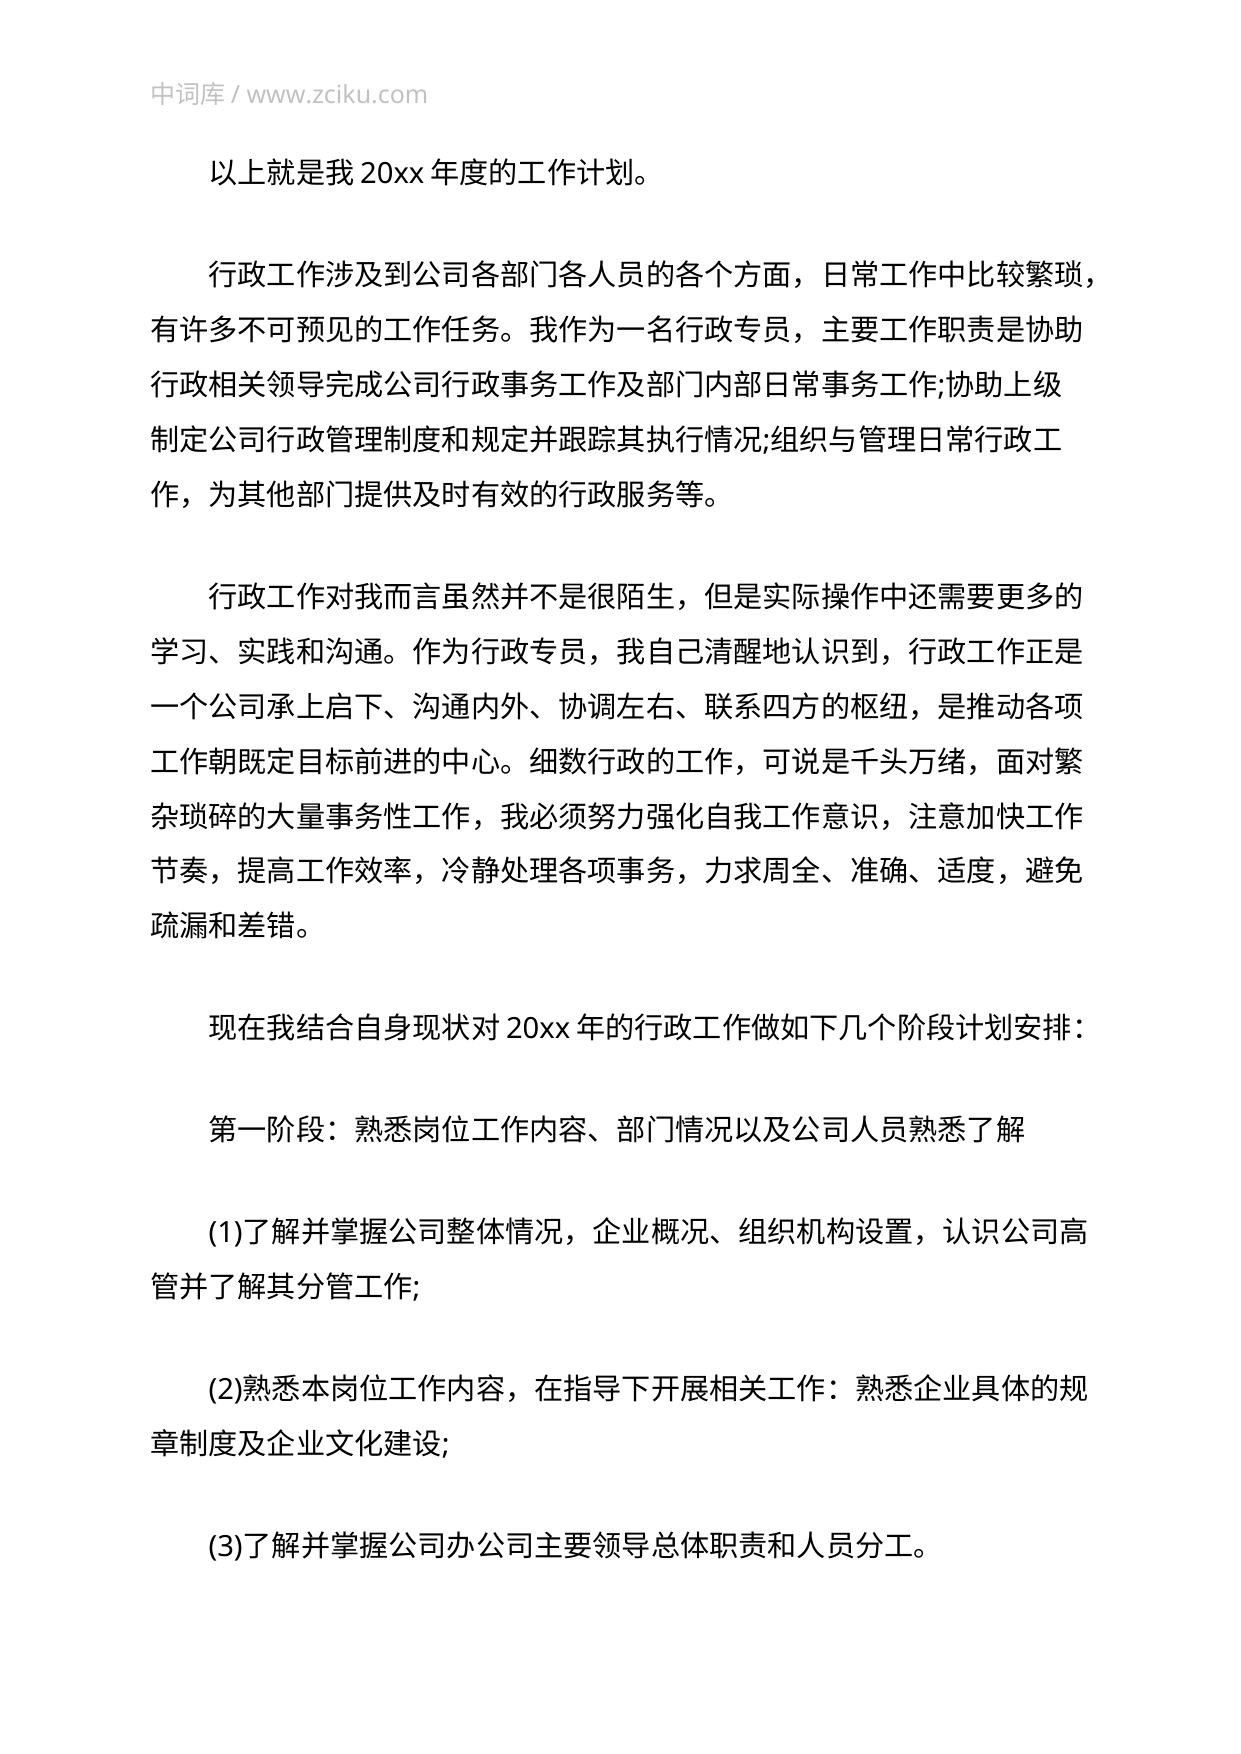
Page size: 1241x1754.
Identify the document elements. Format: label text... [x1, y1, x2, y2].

text 行政工作涉及到公司各部门各人员的各个方面，日常工作中比较繁琐，有许多不可预见的工作任务。我作为一名行政专员，主要工作职责是协助行政相关领导完成公司行政事务工作及部门内部日常事务工作;协助上级制定公司行政管理制度和规定并跟踪其执行情况;组织与管理日常行政工作，为其他部门提供及时有效的行政服务等。 [150, 252, 1090, 514]
text 第一阶段：熟悉岗位工作内容、部门情况以及公司人员熟悉了解 [150, 1107, 1090, 1149]
text 以上就是我20xx年度的工作计划。 [150, 150, 1090, 192]
text 现在我结合自身现状对20xx年的行政工作做如下几个阶段计划安排： [150, 1005, 1090, 1047]
text 行政工作对我而言虽然并不是很陌生，但是实际操作中还需要更多的学习、实践和沟通。作为行政专员，我自己清醒地认识到，行政工作正是一个公司承上启下、沟通内外、协调左右、联系四方的枢纽，是推动各项工作朝既定目标前进的中心。细数行政的工作，可说是千头万绪，面对繁杂琐碎的大量事务性工作，我必须努力强化自我工作意识，注意加快工作节奏，提高工作效率，冷静处理各项事务，力求周全、准确、适度，避免疏漏和差错。 [150, 573, 1090, 945]
text (1)了解并掌握公司整体情况，企业概况、组织机构设置，认识公司高管并了解其分管工作; [150, 1208, 1090, 1306]
text (2)熟悉本岗位工作内容，在指导下开展相关工作：熟悉企业具体的规章制度及企业文化建设; [150, 1365, 1090, 1463]
text (3)了解并掌握公司办公司主要领导总体职责和人员分工。 [150, 1522, 1090, 1565]
